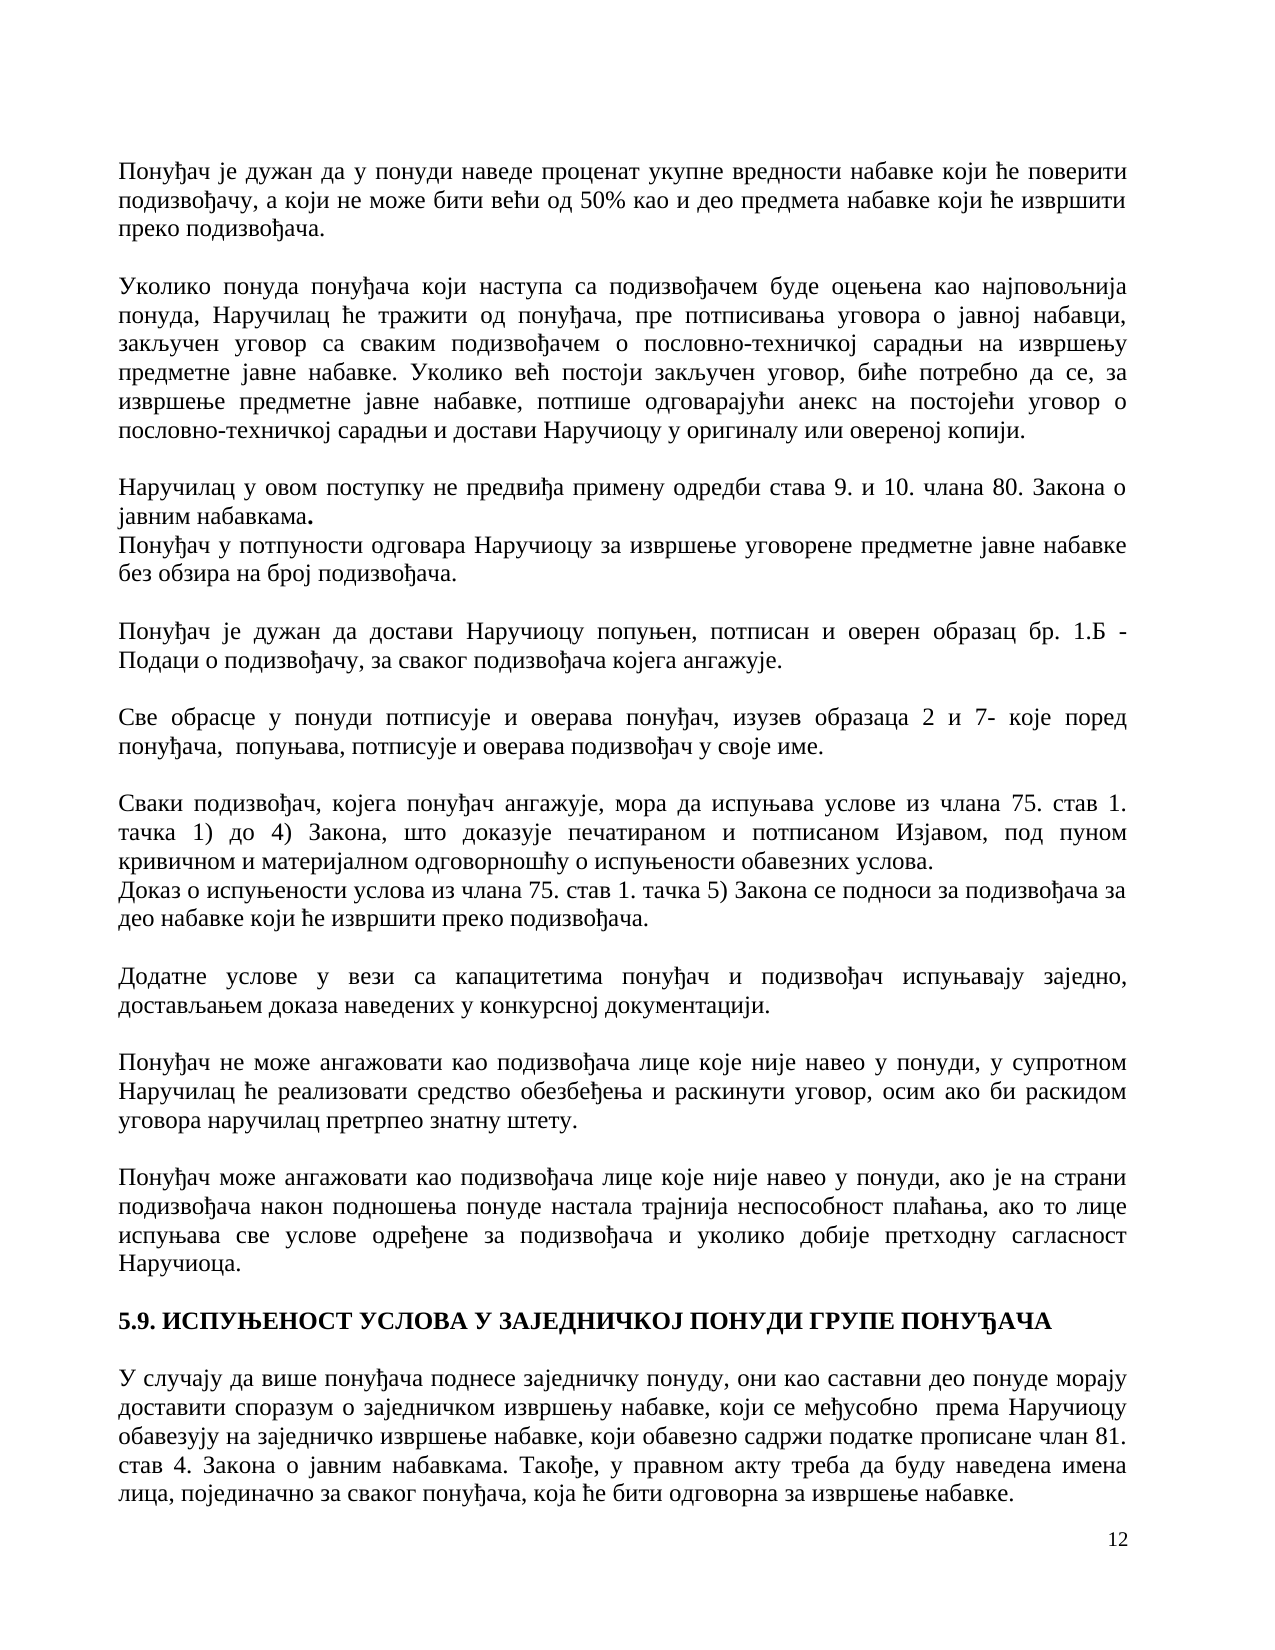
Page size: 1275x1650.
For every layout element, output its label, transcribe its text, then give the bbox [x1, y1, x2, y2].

text Понуђач је дужан да достави Наручиоцу попуњен, потписан и оверен образац бр. 1.Б - Подаци о подизвођачу, за сваког подизвођача којега ангажује. [118, 616, 1128, 673]
text Понуђач је дужан да у понуди наведе проценат укупне вредности набавке који ће поверити подизвођачу, а који не може бити већи од 50% као и део предмета набавке који ће извршити преко подизвођача. [118, 156, 1128, 242]
text Све обрасце у понуди потписује и оверава понуђач, изузев образаца 2 и 7- које поред понуђача, попуњава, потписује и оверава подизвођач у своје име. [118, 702, 1128, 760]
text Понуђач може ангажовати као подизвођача лице које није навео у понуди, ако је на страни подизвођача након подношења понуде настала трајнија неспособност плаћања, ако то лице испуњава све услове одређене за подизвођача и уколико добије претходну сагласност Наручиоца. [118, 1162, 1128, 1277]
text Доказ о испуњености услова из члана 75. став 1. тачка 5) Закона се подноси за подизвођача за део набавке који ће извршити преко подизвођача. [118, 875, 1128, 932]
text У случају да више понуђача поднесе заједничку понуду, они као саставни део понуде морају доставити споразум о заједничком извршењу набавке, који се међусобно према Наручиоцу обавезују на заједничко извршење набавке, који обавезно садржи податке прописане члан 81. став 4. Закона о јавним набавкама. Такође, у правном акту треба да буду наведена имена лица, појединачно за сваког понуђача, која ће бити одговорна за извршење набавке. [118, 1363, 1128, 1507]
text Понуђач не може ангажовати као подизвођача лице које није навео у понуди, у супротном Наручилац ће реализовати средство обезбеђења и раскинути уговор, осим ако би раскидом уговора наручилац претрпео знатну штету. [118, 1047, 1128, 1133]
text Понуђач у потпуности одговара Наручиоцу за извршење уговорене предметне јавне набавке без обзира на број подизвођача. [118, 530, 1128, 587]
text Додатне услове у вези са капацитетима понуђач и подизвођач испуњавају заједно, достављањем доказа наведених у конкурсној документацији. [118, 961, 1128, 1018]
text Сваки подизвођач, којега понуђач ангажује, мора да испуњава услове из члана 75. став 1. тачка 1) до 4) Закона, што доказује печатираном и потписаном Изјавом, под пуном кривичном и материјалном одговорношћу о испуњености обавезних услова. [118, 788, 1128, 875]
text Уколико понуда понуђача који наступа са подизвођачем буде оцењена као најповољнија понуда, Наручилац ће тражити од понуђача, пре потписивања уговора о јавној набавци, закључен уговор са сваким подизвођачем о пословно-техничкој сарадњи на извршењу предметне јавне набавке. Уколико већ постоји закључен уговор, биће потребно да се, за извршење предметне јавне набавке, потпише одговарајући анекс на постојећи уговор о пословно-техничкој сарадњи и достави Наручиоцу у оригиналу или овереној копији. [118, 271, 1128, 443]
text 5.9. ИСПУЊЕНОСТ УСЛОВА У ЗАЈЕДНИЧКОЈ ПОНУДИ ГРУПЕ ПОНУЂАЧА [118, 1306, 1128, 1335]
text Наручилац у овом поступку не предвиђа примену одредби става 9. и 10. члана 80. Закона о јавним набавкама. [118, 472, 1128, 530]
